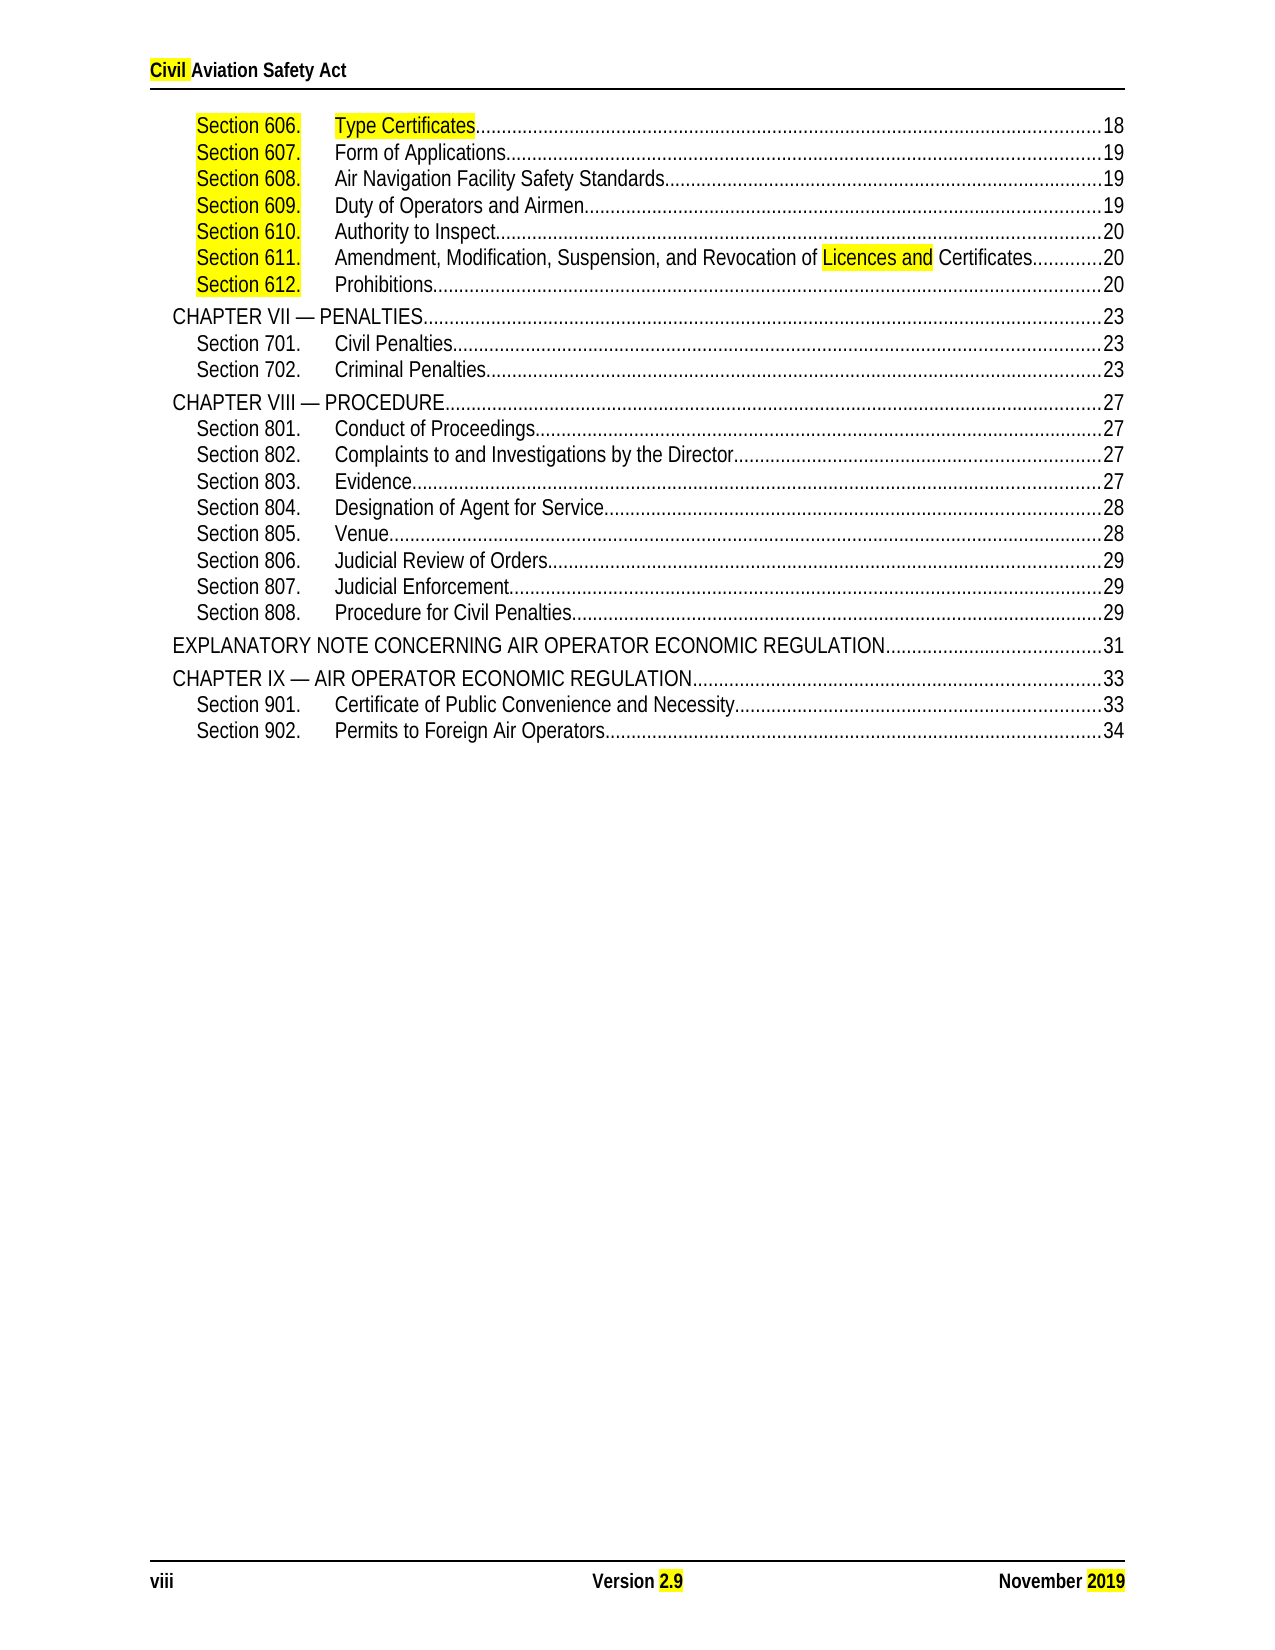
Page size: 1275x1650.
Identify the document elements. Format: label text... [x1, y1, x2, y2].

text Chapter VIII — PROCEDURE 27 [172, 388, 1125, 415]
text Section 607. Form of Applications 19 [301, 139, 1125, 165]
text Section 902. Permits to Foreign Air Operators 34 [196, 717, 1125, 744]
text Section 807. Judicial Enforcement 29 [196, 573, 1125, 599]
text Section 609. Duty of Operators and Airmen 19 [301, 192, 1125, 218]
text Section 610. Authority to Inspect 20 [301, 218, 1125, 244]
text Section 612. Prohibitions 20 [301, 271, 1125, 297]
text Section 806. Judicial Review of Orders 29 [196, 547, 1125, 573]
text Section 805. Venue 28 [196, 520, 1125, 547]
text Section 701. Civil Penalties 23 [196, 329, 1125, 356]
text Chapter IX — AIR OPERATOR ECONOMIC REGULATION 33 [172, 664, 1125, 691]
text Section 808. Procedure for Civil Penalties 29 [196, 599, 1125, 626]
text Section 802. Complaints to and Investigations by the Director 27 [196, 441, 1125, 468]
text Section 803. Evidence 27 [196, 468, 1125, 494]
text Explanatory Note Concerning Air Operator Economic Regulation 31 [172, 632, 1125, 658]
text Section 801. Conduct of Proceedings 27 [196, 415, 1125, 441]
text Section 804. Designation of Agent for Service 28 [196, 494, 1125, 520]
text Section 606. Type Certificates 18 [196, 112, 1125, 139]
text Section 608. Air Navigation Facility Safety Standards 19 [301, 165, 1125, 192]
text Section 611. Amendment, Modification, Suspension, and Revocation of Licences and Certificates 20 [301, 244, 822, 271]
text Chapter VII — PENALTIES 23 [172, 303, 1125, 329]
text Section 702. Criminal Penalties 23 [196, 356, 1125, 382]
text Section 901. Certificate of Public Convenience and Necessity 33 [196, 691, 1125, 717]
